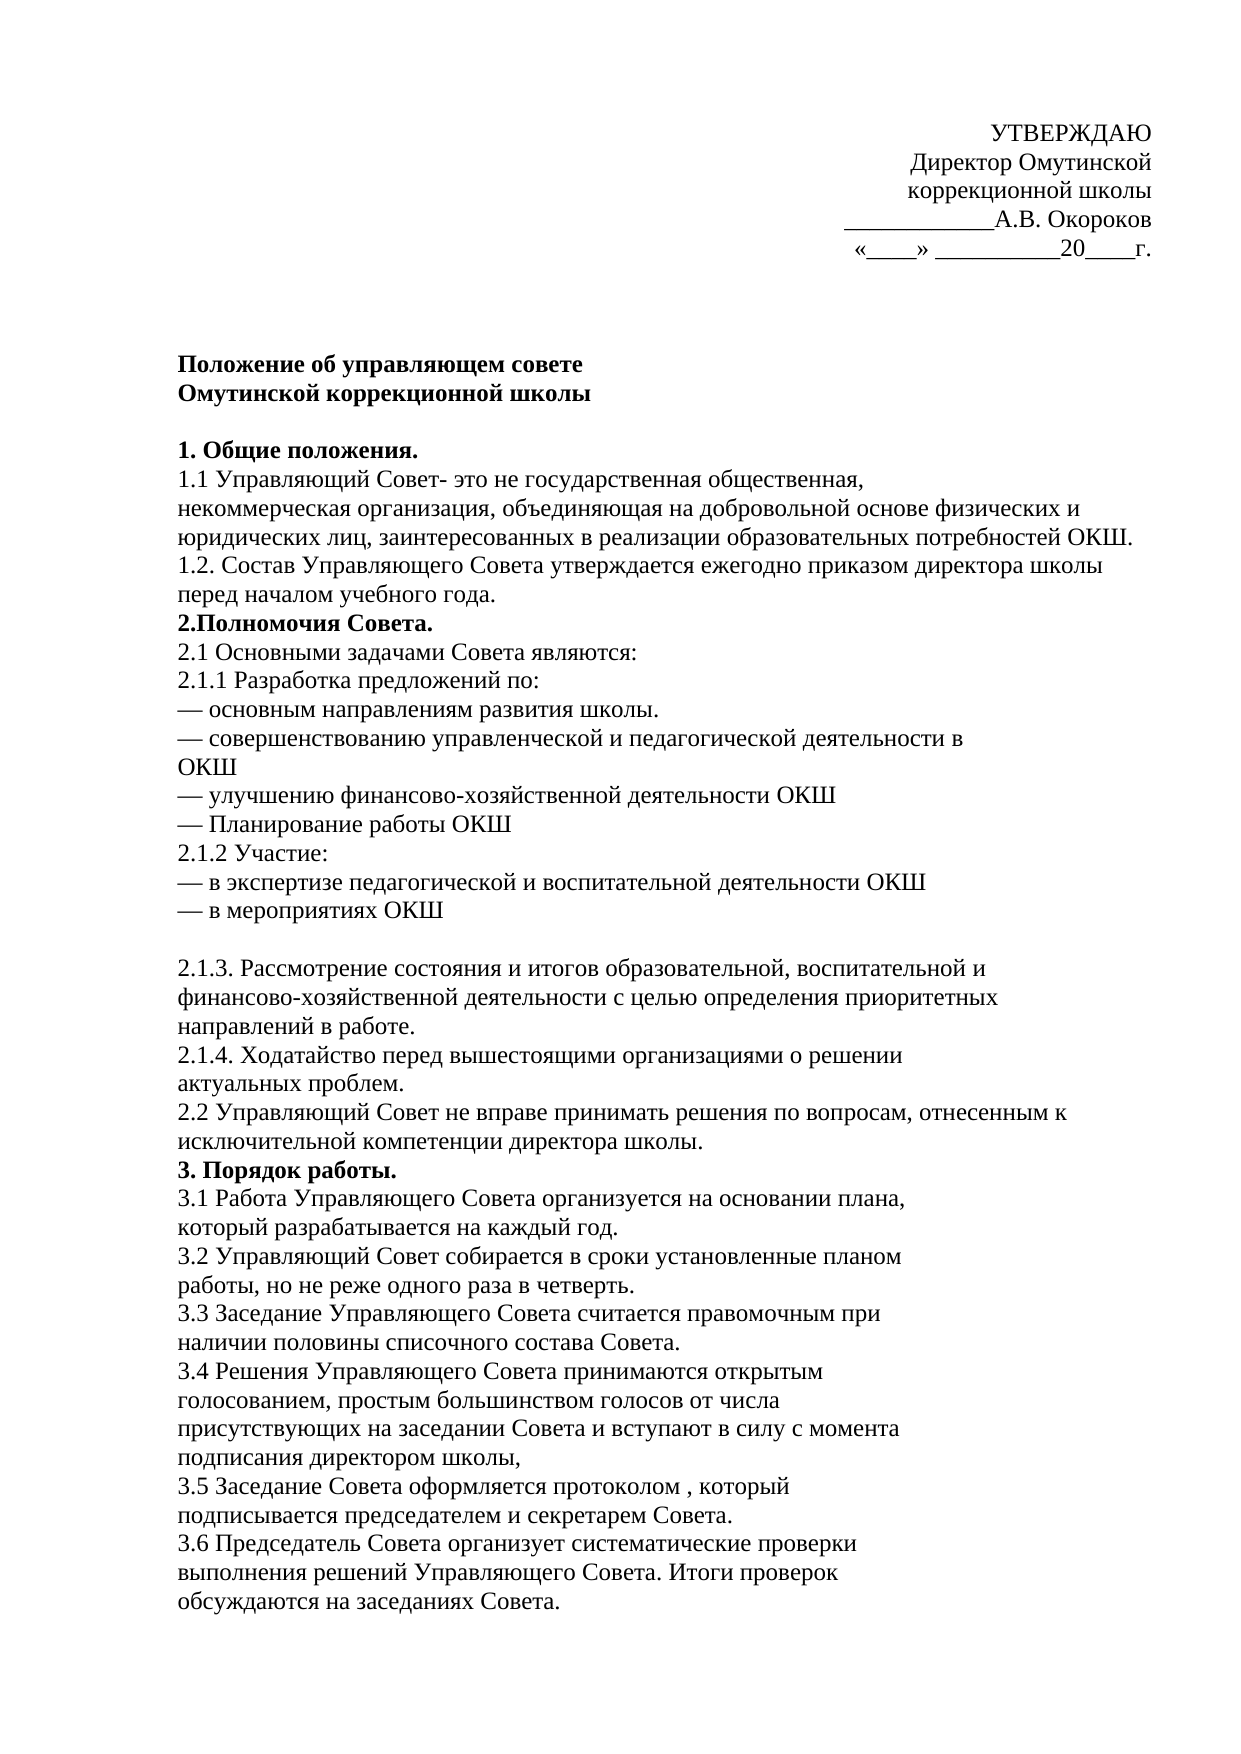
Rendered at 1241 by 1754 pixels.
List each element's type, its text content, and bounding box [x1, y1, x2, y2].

text 1. Общие положения. 1.1 Управляющий Совет- это не государственная общественная, некоммерческая организация, объединяющая на добровольной основе физических и юридических лиц, заинтересованных в реализации образовательных потребностей ОКШ. 1.2. Состав Управляющего Совета утверждается ежегодно приказом директора школы перед началом учебного года. 2.Полномочия Совета. 2.1 Основными задачами Совета являются: 2.1.1 Разработка предложений по: — основным направлениям развития школы. — совершенствованию управленческой и педагогической деятельности в ОКШ — улучшению финансово-хозяйственной деятельности ОКШ — Планирование работы ОКШ 2.1.2 Участие: — в экспертизе педагогической и воспитательной деятельности ОКШ — в мероприятиях ОКШ [177, 436, 1152, 924]
text Положение об управляющем совете Омутинской коррекционной школы [177, 349, 1152, 406]
text УТВЕРЖДАЮ Директор Омутинской коррекционной школы ____________А.В. Окороков «____» __________20____г. [177, 118, 1152, 262]
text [177, 953, 1152, 1615]
